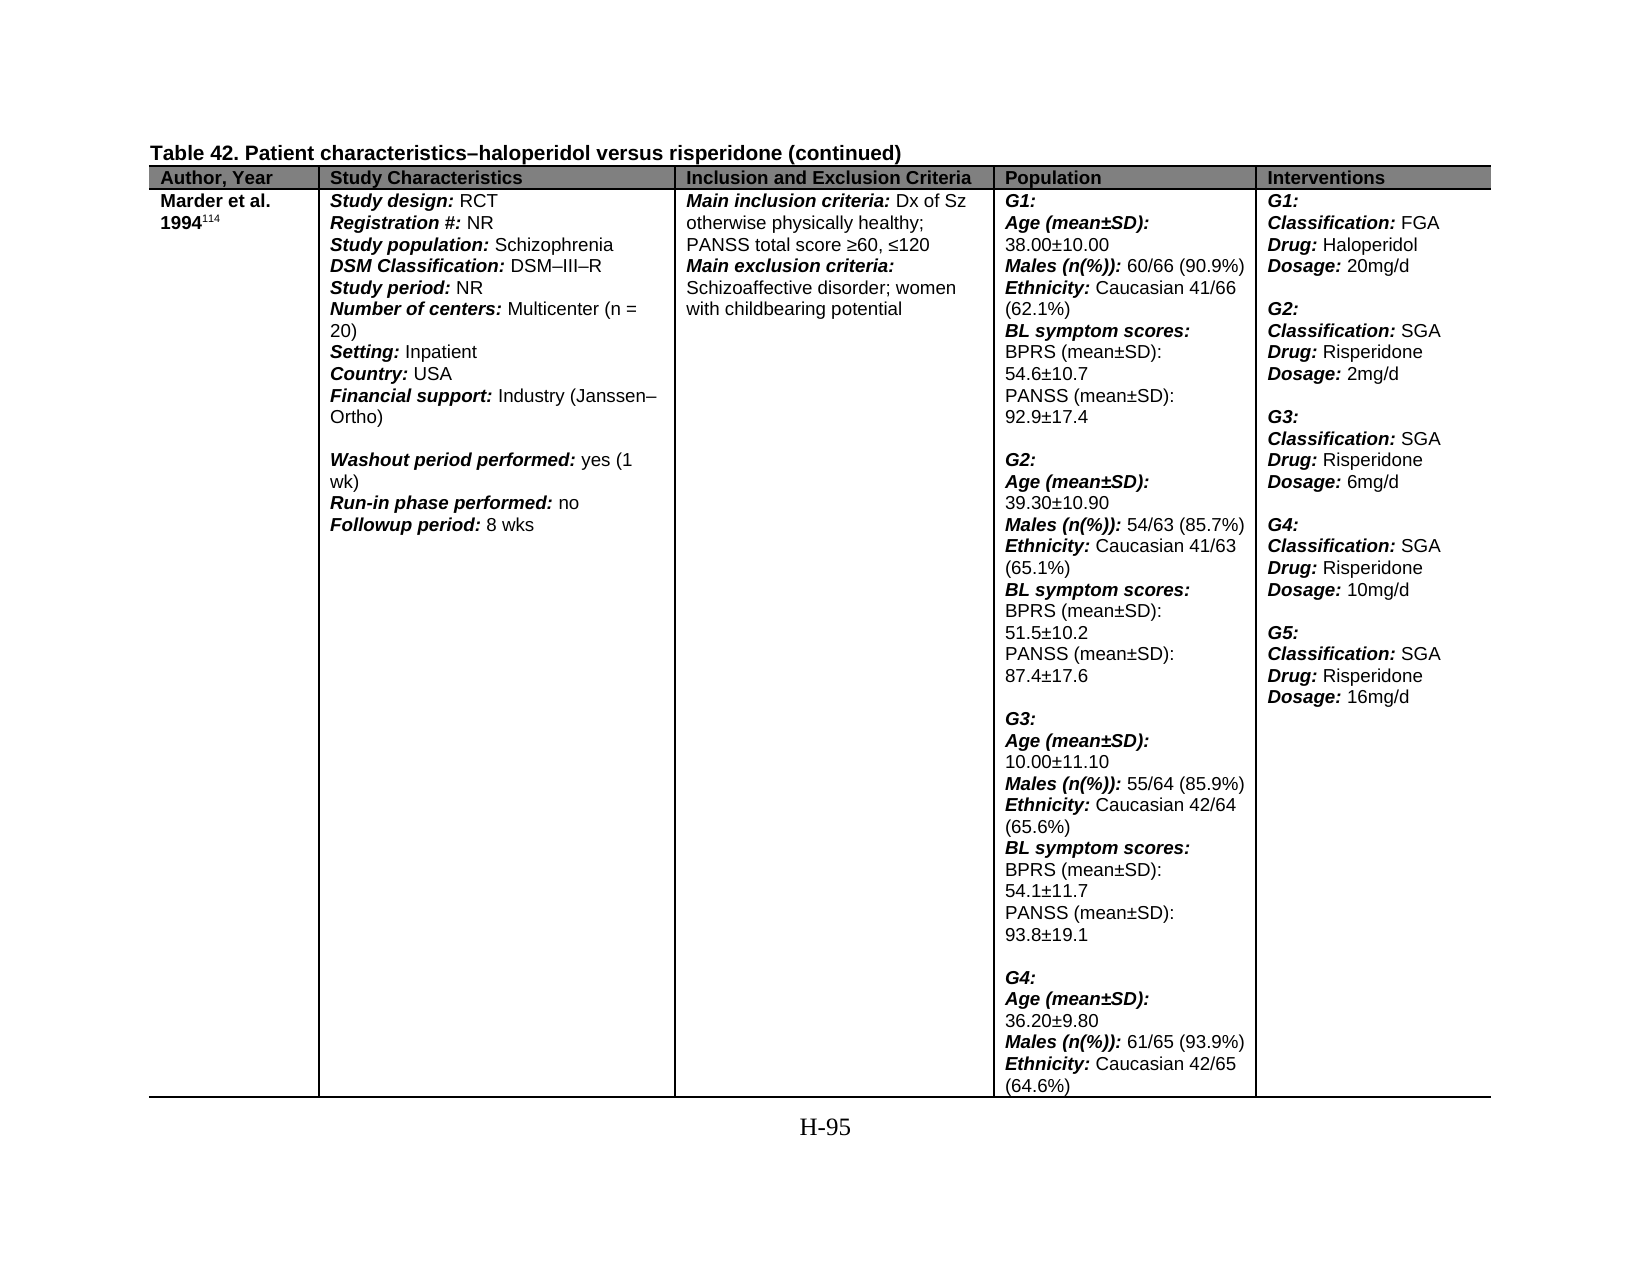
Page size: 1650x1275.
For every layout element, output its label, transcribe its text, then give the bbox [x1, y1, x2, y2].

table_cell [320, 190, 674, 1096]
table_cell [676, 190, 993, 1096]
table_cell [1257, 190, 1491, 1096]
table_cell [995, 190, 1255, 1096]
table_header Author, Year [149, 167, 318, 188]
table_header Population [995, 167, 1255, 188]
table_header Interventions [1257, 167, 1491, 188]
table_header Inclusion and Exclusion Criteria [676, 167, 993, 188]
table_header Study Characteristics [320, 167, 674, 188]
text Table 42. Patient characteristics–haloperidol versus risperidone (continued) [150, 141, 1500, 164]
table_cell Marder et al. 1994114 [149, 190, 318, 1096]
